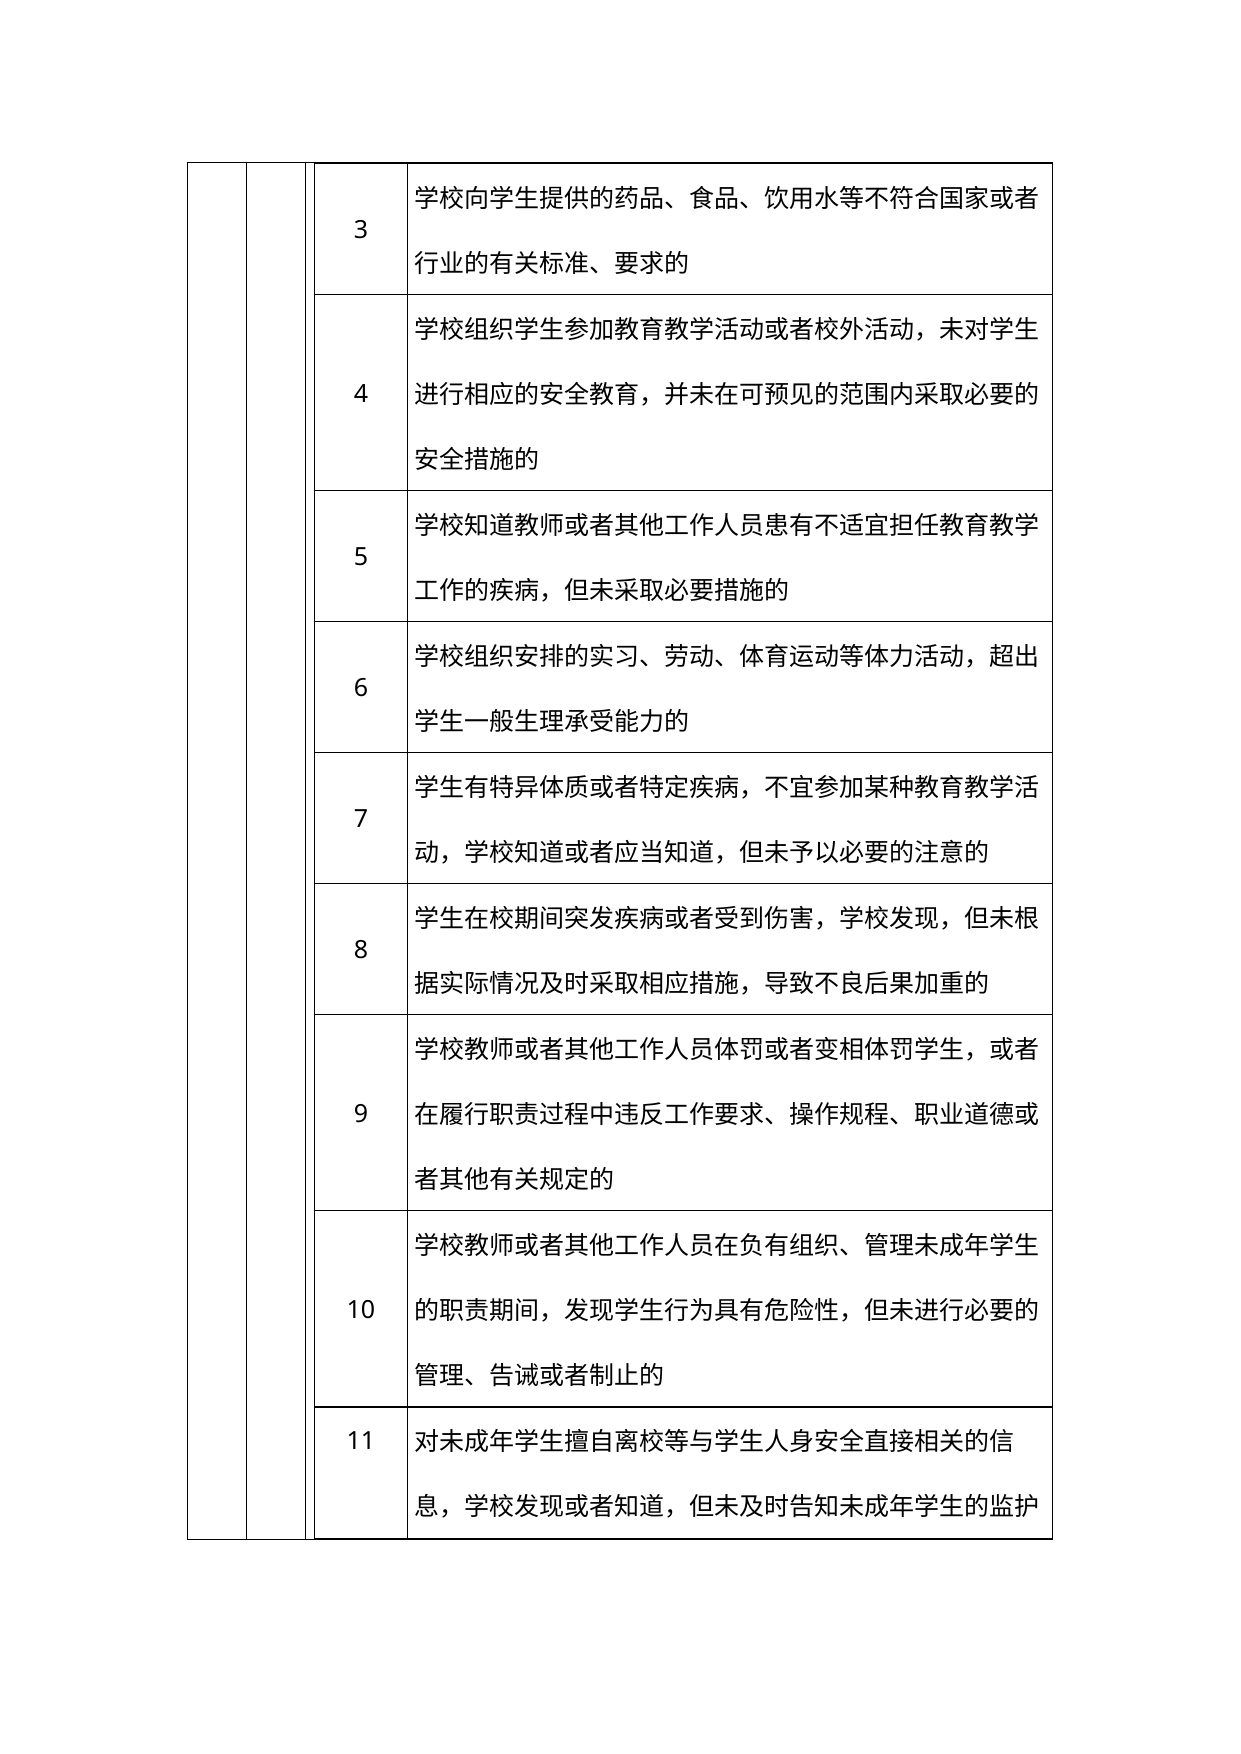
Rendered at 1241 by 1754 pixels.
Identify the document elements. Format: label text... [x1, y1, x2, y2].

table_cell [247, 163, 305, 1538]
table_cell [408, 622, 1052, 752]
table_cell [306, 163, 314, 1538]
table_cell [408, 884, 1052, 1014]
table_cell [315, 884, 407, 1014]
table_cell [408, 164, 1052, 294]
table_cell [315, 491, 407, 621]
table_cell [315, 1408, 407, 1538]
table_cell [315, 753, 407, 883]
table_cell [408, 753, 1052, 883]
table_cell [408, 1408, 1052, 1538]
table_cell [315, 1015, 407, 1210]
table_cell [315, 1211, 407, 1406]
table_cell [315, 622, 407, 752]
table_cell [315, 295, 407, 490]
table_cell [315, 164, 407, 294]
table_cell 1 [188, 163, 246, 1538]
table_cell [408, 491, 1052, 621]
